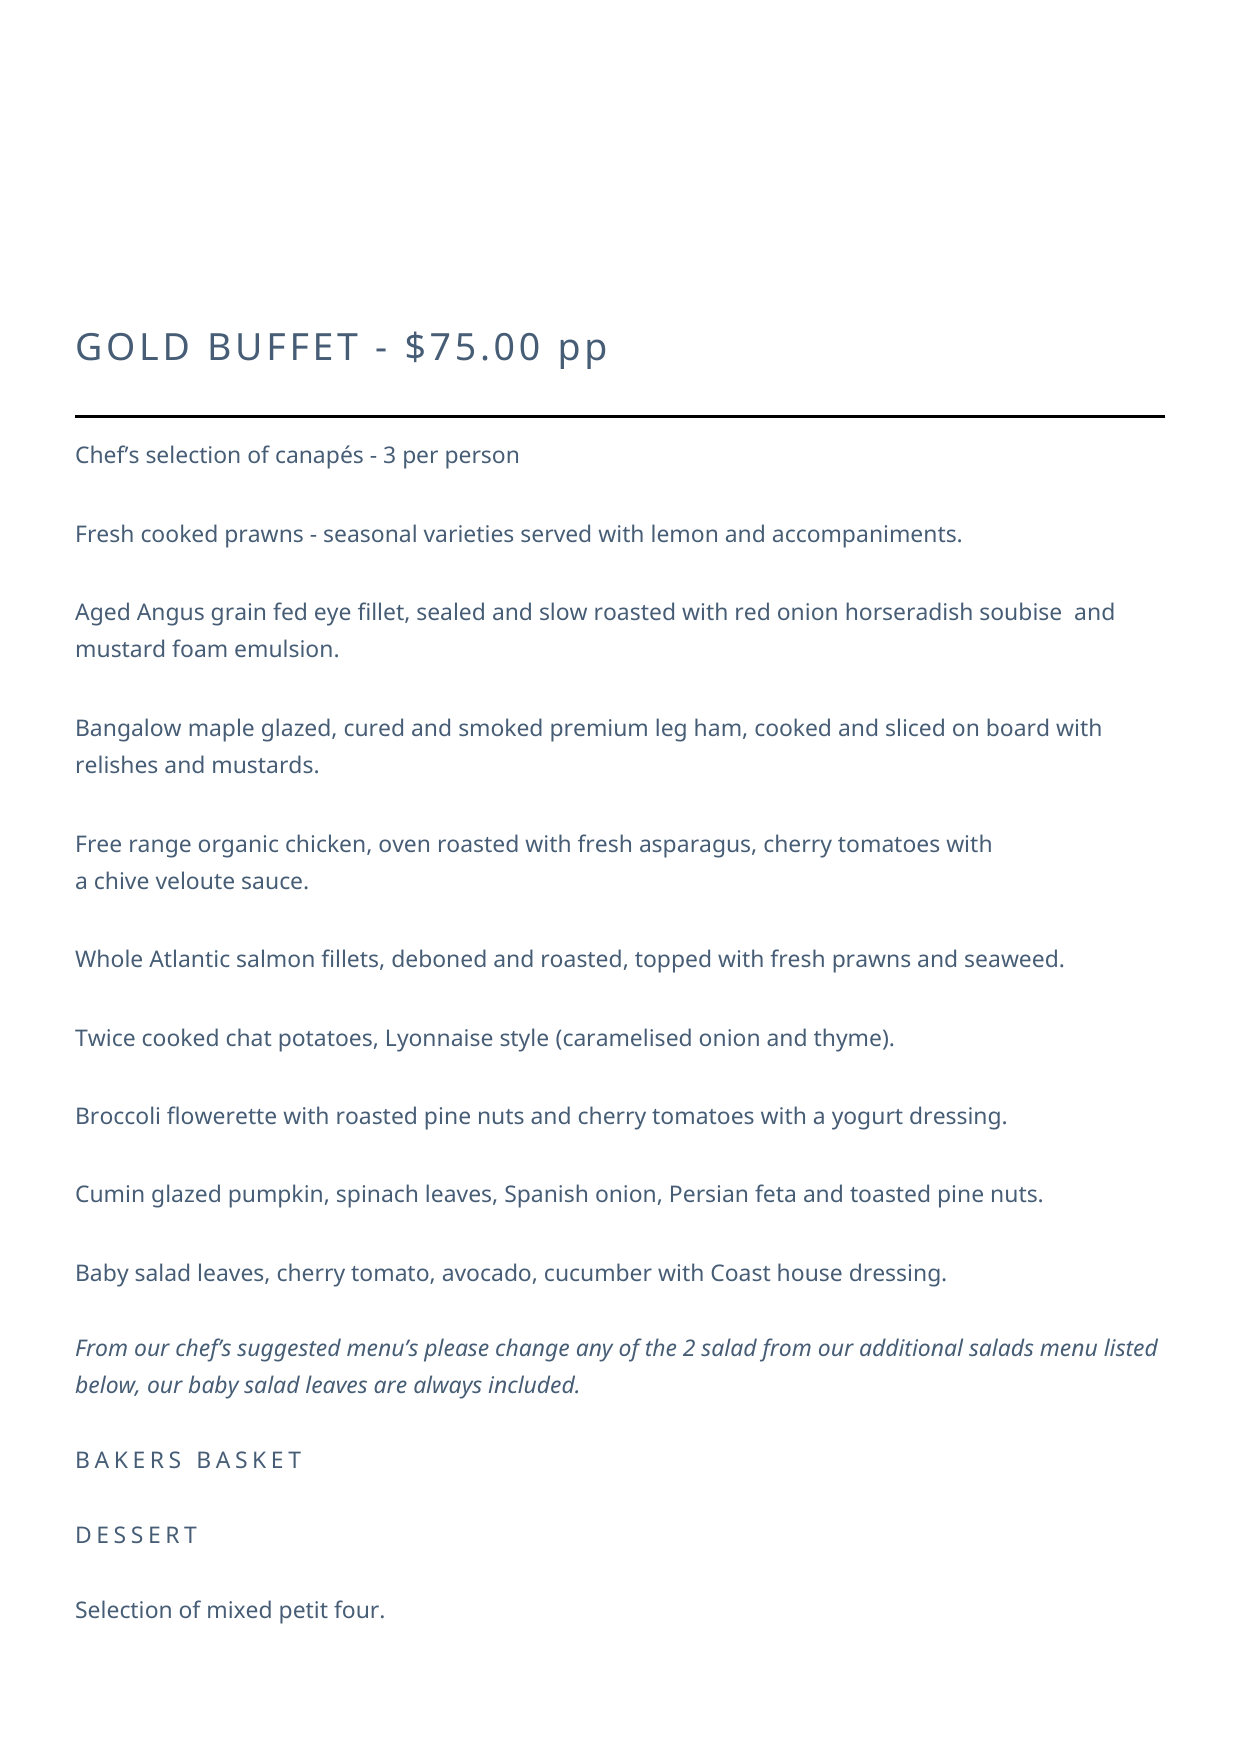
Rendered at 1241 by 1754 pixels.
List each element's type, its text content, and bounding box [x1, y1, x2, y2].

text Bangalow maple glazed, cured and smoked premium leg ham, cooked and sliced on board with relishes and mustards. [75, 712, 1165, 781]
text Dessert [75, 1519, 1165, 1551]
text Broccoli flowerette with roasted pine nuts and cherry tomatoes with a yogurt dressing. [75, 1100, 1165, 1131]
text GOLD BUFFET - $75.00 pp [75, 320, 1165, 371]
text a chive veloute sauce. [75, 865, 1165, 896]
text Selection of mixed petit four. [75, 1594, 1165, 1626]
text Cumin glazed pumpkin, spinach leaves, Spanish onion, Persian feta and toasted pine nuts. [75, 1178, 1165, 1210]
text Baby salad leaves, cherry tomato, avocado, cucumber with Coast house dressing. [75, 1257, 1165, 1288]
text From our chef’s suggested menu’s please change any of the 2 salad from our additional salads menu listed below, our baby salad leaves are always included. [75, 1332, 1165, 1401]
text Twice cooked chat potatoes, Lyonnaise style (caramelised onion and thyme). [75, 1022, 1165, 1053]
text Free range organic chicken, oven roasted with fresh asparagus, cherry tomatoes with [75, 828, 1165, 859]
text Fresh cooked prawns - seasonal varieties served with lemon and accompaniments. [75, 518, 1165, 549]
text Whole Atlantic salmon fillets, deboned and roasted, topped with fresh prawns and seaweed. [75, 943, 1165, 975]
text Aged Angus grain fed eye fillet, sealed and slow roasted with red onion horseradish soubise and mustard foam emulsion. [75, 596, 1165, 665]
text Chef’s selection of canapés - 3 per person [75, 439, 1165, 471]
text Bakers Basket [75, 1444, 1165, 1476]
